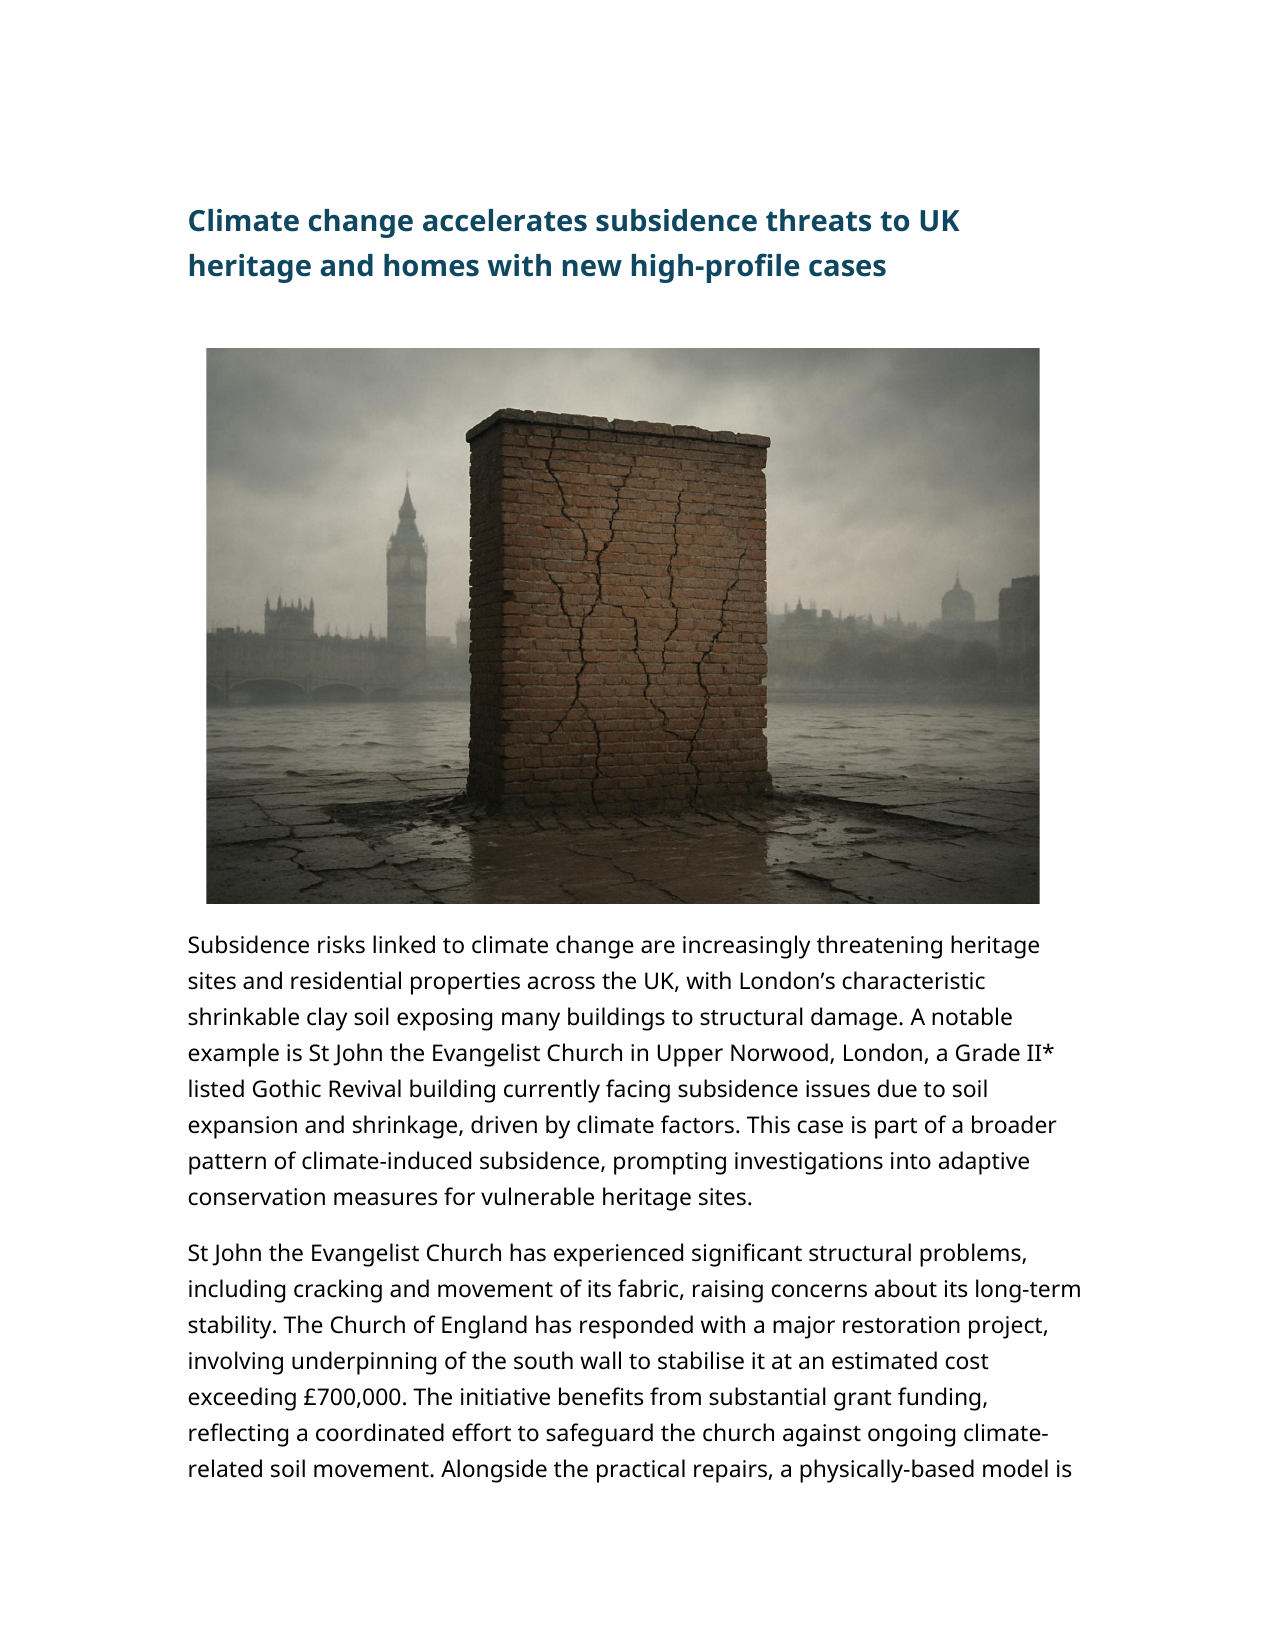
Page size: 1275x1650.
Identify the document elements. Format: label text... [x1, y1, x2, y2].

picture [206, 348, 1040, 904]
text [187, 1237, 1087, 1484]
subtitle Climate change accelerates subsidence threats to UK heritage and homes with new high-profile cases [187, 200, 1087, 285]
text Subsidence risks linked to climate change are increasingly threatening heritage sites and residential properties across the UK, with London’s characteristic shrinkable clay soil exposing many buildings to structural damage. A notable example is St John the Evangelist Church in Upper Norwood, London, a Grade II* listed Gothic Revival building currently facing subsidence issues due to soil expansion and shrinkage, driven by climate factors. This case is part of a broader pattern of climate-induced subsidence, prompting investigations into adaptive conservation measures for vulnerable heritage sites. [187, 929, 1087, 1212]
